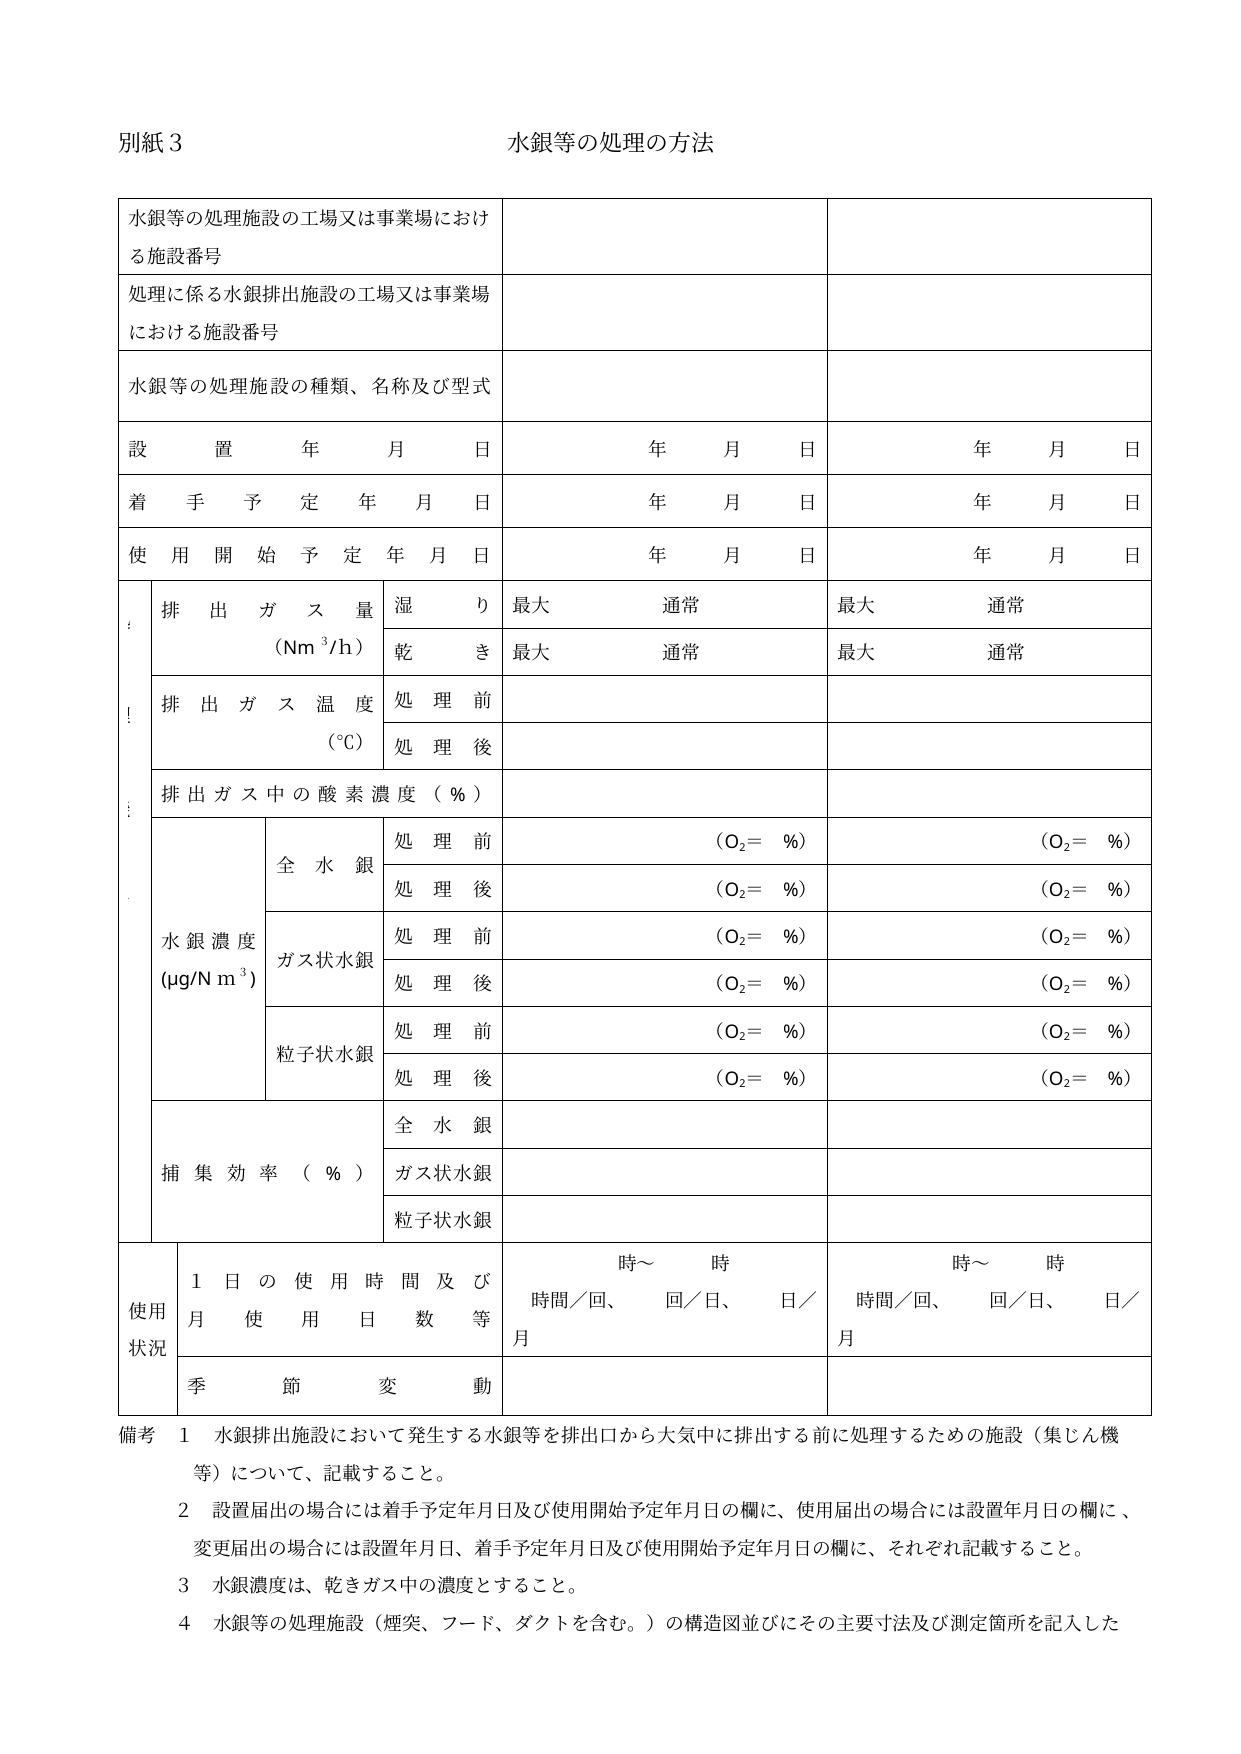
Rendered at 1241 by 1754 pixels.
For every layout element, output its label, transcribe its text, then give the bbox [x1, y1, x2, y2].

table_cell [828, 1101, 1151, 1148]
table_cell [503, 770, 827, 817]
table_cell 年 月 日 [503, 528, 827, 580]
table_cell （O2＝ %） [503, 1007, 827, 1053]
table_cell 処 理 能 力 [119, 581, 151, 1242]
table_cell 最大 通常 [503, 581, 827, 627]
table_cell 使用 状況 [119, 1243, 177, 1415]
table_cell （O2＝ %） [828, 912, 1151, 958]
table_cell [828, 351, 1151, 421]
table_cell （O2＝ %） [503, 912, 827, 958]
table_cell 粒子状水銀 [384, 1196, 502, 1242]
table_cell [828, 275, 1151, 350]
table_cell [503, 351, 827, 421]
table_cell 湿り [384, 581, 502, 627]
table_cell [828, 676, 1151, 722]
table_cell 水銀濃度 (μg/Nｍ３) [152, 818, 265, 1100]
table_header 水銀等の処理施設の工場又は事業場における施設番号 [119, 199, 502, 274]
table_cell （O2＝ %） [828, 818, 1151, 864]
text ２ 設置届出の場合には着手予定年月日及び使用開始予定年月日の欄に、使用届出の場合には設置年月日の欄に、変更届出の場合には設置年月日、着手予定年月日及び使用開始予定年月日の欄に、それぞれ記載すること。 [118, 1491, 1122, 1566]
table_cell （O2＝ %） [828, 865, 1151, 911]
table_cell 設置年月日 [119, 422, 502, 474]
table_cell 処理後 [384, 1054, 502, 1100]
table_cell （O2＝ %） [503, 960, 827, 1006]
table_cell 年 月 日 [828, 528, 1151, 580]
table_cell [828, 1149, 1151, 1195]
table_cell （O2＝ %） [503, 818, 827, 864]
table_cell [503, 275, 827, 350]
table_cell 着手予定年月日 [119, 475, 502, 527]
text ３ 水銀濃度は、乾きガス中の濃度とすること。 [118, 1566, 1122, 1603]
table_cell 全水銀 [266, 818, 383, 911]
table_cell [503, 676, 827, 722]
table_cell 排出ガス温度 （℃） [152, 676, 383, 769]
table_cell 処理後 [384, 865, 502, 911]
table_cell 時～ 時 時間／回、 回／日、 日／月 [828, 1243, 1151, 1356]
table_cell 全水銀 [384, 1101, 502, 1148]
table_cell 最大 通常 [503, 629, 827, 675]
table_cell 最大 通常 [828, 629, 1151, 675]
table_cell （O2＝ %） [828, 1054, 1151, 1100]
table_header [503, 199, 827, 274]
table_cell [503, 1101, 827, 1148]
table_cell 処理に係る水銀排出施設の工場又は事業場における施設番号 [119, 275, 502, 350]
table_cell 処理前 [384, 676, 502, 722]
table_cell ガス状水銀 [266, 912, 383, 1006]
table_cell [828, 1196, 1151, 1242]
table_cell ガス状水銀 [384, 1149, 502, 1195]
table_cell 年 月 日 [503, 475, 827, 527]
table_cell 使用開始予定年月日 [119, 528, 502, 580]
table_cell 水銀等の処理施設の種類、名称及び型式 [119, 351, 502, 421]
table_cell [828, 1357, 1151, 1415]
table_cell 処理後 [384, 960, 502, 1006]
table_cell 排出ガス中の酸素濃度（%） [152, 770, 502, 817]
table_cell 排出ガス量 （Nm３/ｈ） [152, 581, 383, 675]
table_cell 処理前 [384, 818, 502, 864]
table_cell （O2＝ %） [503, 1054, 827, 1100]
table_cell 乾き [384, 629, 502, 675]
table_header [828, 199, 1151, 274]
text 別紙３ 水銀等の処理の方法 [118, 123, 1122, 160]
table_cell （O2＝ %） [503, 865, 827, 911]
table_cell 時～ 時 時間／回、 回／日、 日／月 [503, 1243, 827, 1356]
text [118, 1603, 1122, 1641]
table_cell 季節変動 [178, 1357, 502, 1415]
table_cell 年 月 日 [828, 422, 1151, 474]
table_cell 処理後 [384, 723, 502, 769]
table_cell 処理前 [384, 1007, 502, 1053]
table_cell （O2＝ %） [828, 1007, 1151, 1053]
table_cell [503, 723, 827, 769]
table_cell 年 月 日 [503, 422, 827, 474]
table_cell [503, 1149, 827, 1195]
table_cell 捕集効率（%） [152, 1101, 383, 1242]
table_cell [828, 770, 1151, 817]
text 備考 １ 水銀排出施設において発生する水銀等を排出口から大気中に排出する前に処理するための施設（集じん機等）について、記載すること。 [118, 1416, 1122, 1491]
table_cell １日の使用時間及び 月使用日数等 [178, 1243, 502, 1356]
table_cell [503, 1357, 827, 1415]
table_cell 最大 通常 [828, 581, 1151, 627]
table_cell 粒子状水銀 [266, 1007, 383, 1100]
table_cell 処理前 [384, 912, 502, 958]
table_cell [503, 1196, 827, 1242]
table_cell 年 月 日 [828, 475, 1151, 527]
table_cell [828, 723, 1151, 769]
table_cell （O2＝ %） [828, 960, 1151, 1006]
